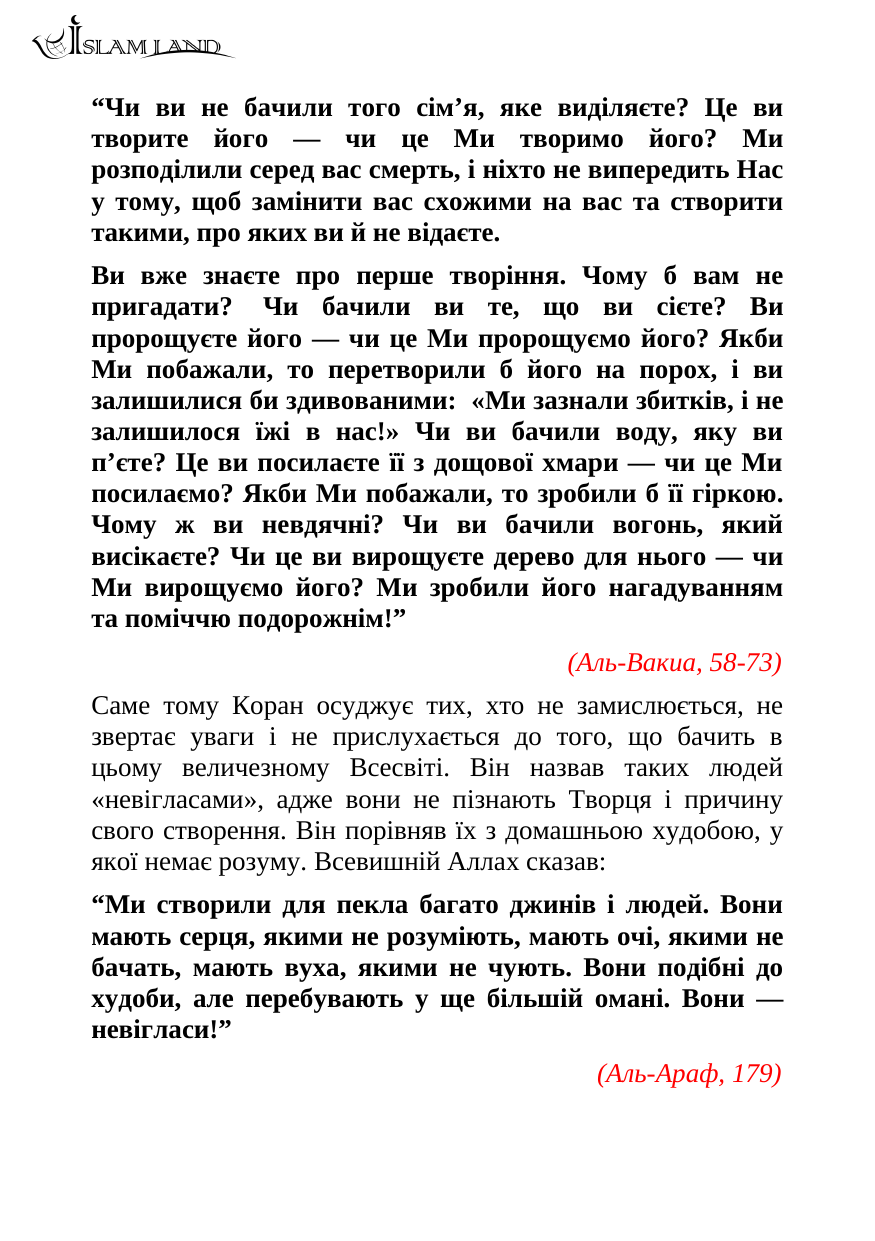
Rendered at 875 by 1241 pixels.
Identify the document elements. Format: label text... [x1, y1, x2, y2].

text Саме тому Коран осуджує тих, хто не замислюється, не звертає уваги і не прислухається до того, що бачить в цьому величезному Всесвіті. Він назвав таких людей «невігласами», адже вони не пізнають Творця і причину свого створення. Він порівняв їх з домашньою худобою, у якої немає розуму. Всевишній Аллах сказав: [91, 689, 784, 876]
text “Чи ви не бачили того сiм’я, яке видiляєте? Це ви творите його — чи це Ми творимо його? Ми розподiлили серед вас смерть, i нiхто не випередить Нас у тому, щоб замiнити вас схожими на вас та створити такими, про яких ви й не вiдаєте. [91, 91, 784, 247]
text Ви вже знаєте про перше творiння. Чому б вам не пригадати? Чи бачили ви те, що ви сiєте? Ви пророщуєте його — чи це Ми пророщуємо його? Якби Ми побажали, то перетворили б його на порох, i ви залишилися би здивованими: «Ми зазнали збиткiв, i не залишилося їжi в нас!» Чи ви бачили воду, яку ви п’єте? Це ви посилаєте її з дощової хмари — чи це Ми посилаємо? Якби Ми побажали, то зробили б її гiркою. Чому ж ви невдячнi? Чи ви бачили вогонь, який висiкаєте? Чи це ви вирощуєте дерево для нього — чи Ми вирощуємо його? Ми зробили його нагадуванням та помiччю подорожнiм!” [91, 259, 784, 633]
picture [31, 15, 237, 59]
text (Аль-Араф, 179) [91, 1057, 784, 1088]
text (Аль-Вакиа, 58-73) [91, 646, 784, 677]
text “Ми створили для пекла багато джинiв i людей. Вони мають серця, якими не розумiють, мають очi, якими не бачать, мають вуха, якими не чують. Вони подiбнi до худоби, але перебувають у ще бiльшiй оманi. Вони — невiгласи!” [91, 889, 784, 1044]
